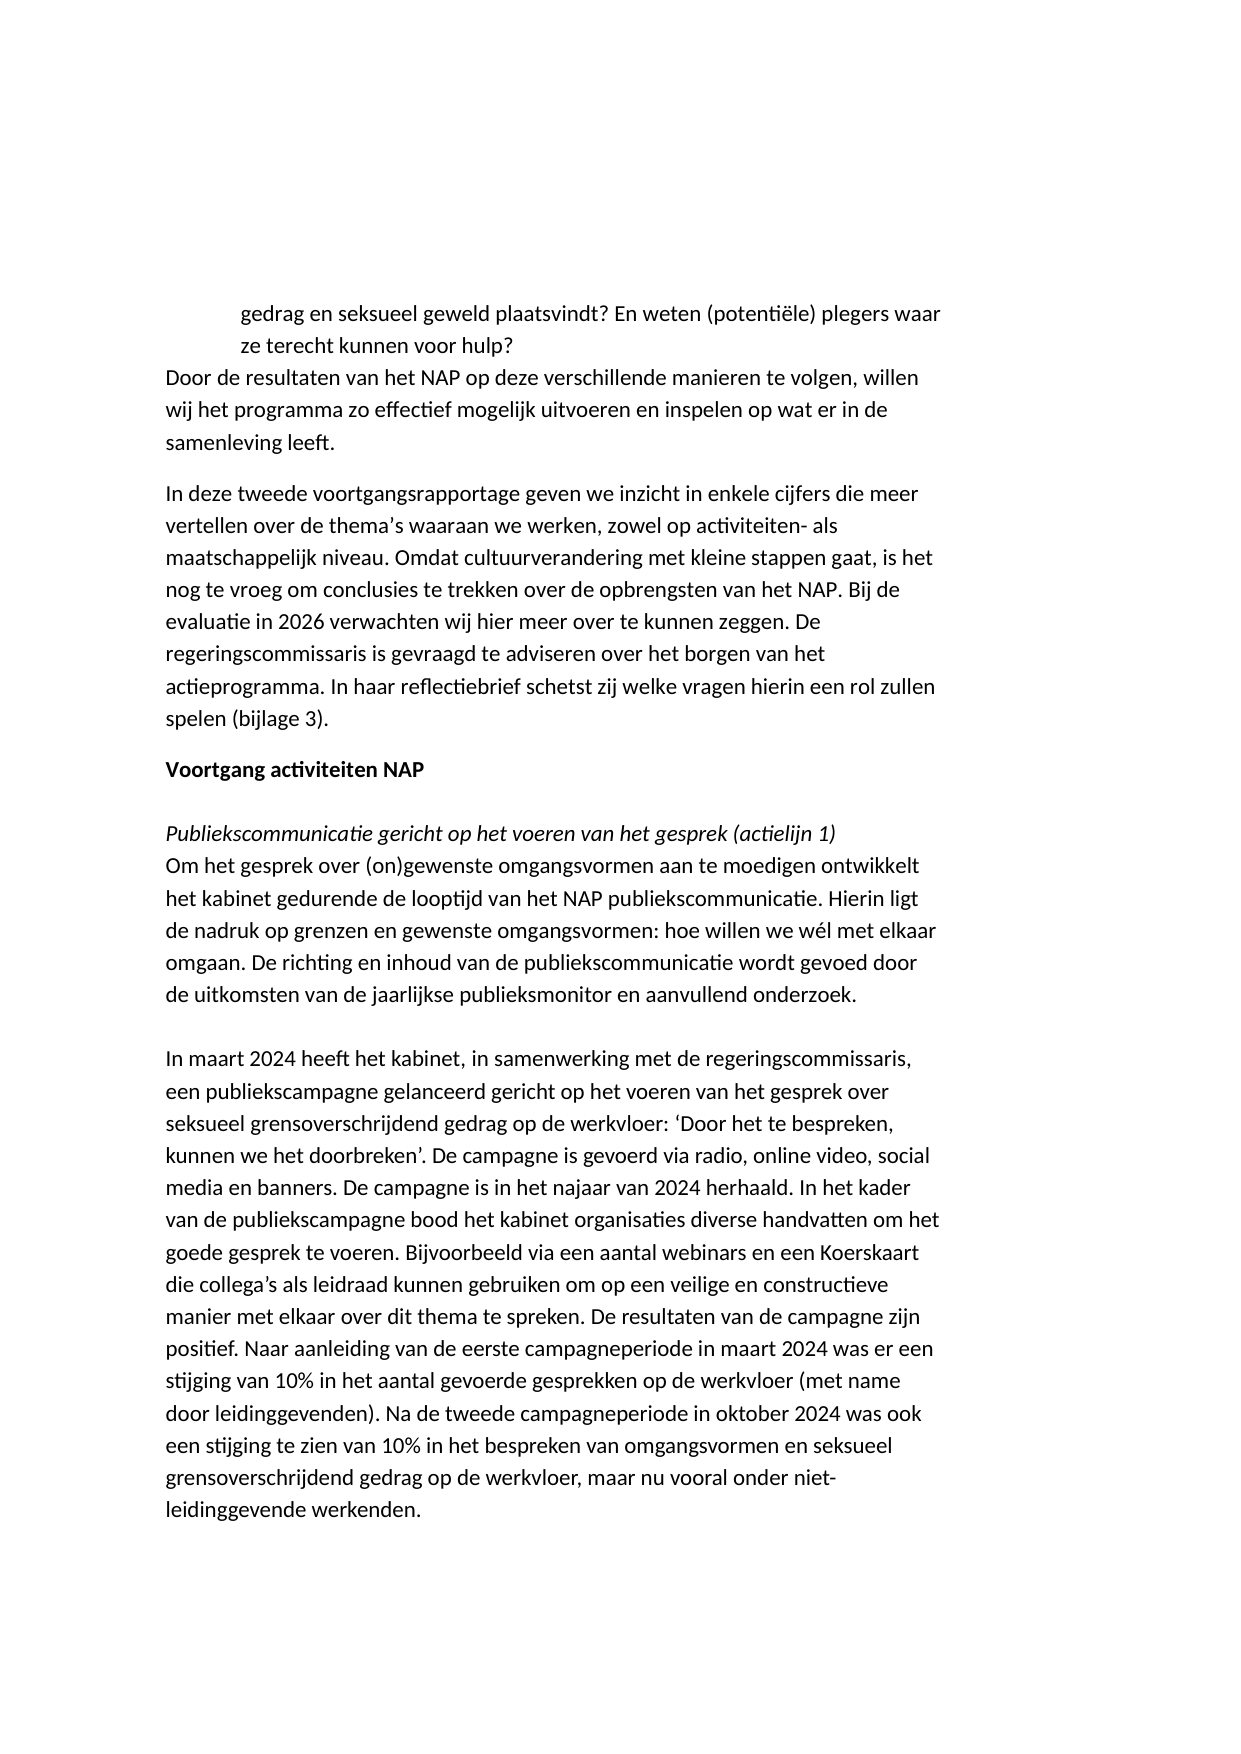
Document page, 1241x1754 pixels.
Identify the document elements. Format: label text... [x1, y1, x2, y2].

text Publiekscommunicatie gericht op het voeren van het gesprek (actielijn 1) [165, 819, 947, 847]
text In deze tweede voortgangsrapportage geven we inzicht in enkele cijfers die meer vertellen over de thema’s waaraan we werken, zowel op activiteiten- als maatschappelijk niveau. Omdat cultuurverandering met kleine stappen gaat, is het nog te vroeg om conclusies te trekken over de opbrengsten van het NAP. Bij de evaluatie in 2026 verwachten wij hier meer over te kunnen zeggen. De regeringscommissaris is gevraagd te adviseren over het borgen van het actieprogramma. In haar reflectiebrief schetst zij welke vragen hierin een rol zullen spelen (bijlage 3). [165, 479, 947, 732]
text Door de resultaten van het NAP op deze verschillende manieren te volgen, willen wij het programma zo effectief mogelijk uitvoeren en inspelen op wat er in de samenleving leeft. [165, 363, 947, 456]
text In maart 2024 heeft het kabinet, in samenwerking met de regeringscommissaris, een publiekscampagne gelanceerd gericht op het voeren van het gesprek over seksueel grensoverschrijdend gedrag op de werkvloer: ‘Door het te bespreken, kunnen we het doorbreken’. De campagne is gevoerd via radio, online video, social media en banners. De campagne is in het najaar van 2024 herhaald. In het kader van de publiekscampagne bood het kabinet organisaties diverse handvatten om het goede gesprek te voeren. Bijvoorbeeld via een aantal webinars en een Koerskaart die collega’s als leidraad kunnen gebruiken om op een veilige en constructieve manier met elkaar over dit thema te spreken. De resultaten van de campagne zijn positief. Naar aanleiding van de eerste campagneperiode in maart 2024 was er een stijging van 10% in het aantal gevoerde gesprekken op de werkvloer (met name door leidinggevenden). Na de tweede campagneperiode in oktober 2024 was ook een stijging te zien van 10% in het bespreken van omgangsvormen en seksueel grensoverschrijdend gedrag op de werkvloer, maar nu vooral onder niet-leidinggevende werkenden. [165, 1044, 947, 1523]
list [203, 299, 947, 359]
text Om het gesprek over (on)gewenste omgangsvormen aan te moedigen ontwikkelt het kabinet gedurende de looptijd van het NAP publiekscommunicatie. Hierin ligt de nadruk op grenzen en gewenste omgangsvormen: hoe willen we wél met elkaar omgaan. De richting en inhoud van de publiekscommunicatie wordt gevoed door de uitkomsten van de jaarlijkse publieksmonitor en aanvullend onderzoek. [165, 851, 947, 1008]
text Voortgang activiteiten NAP [165, 755, 947, 783]
